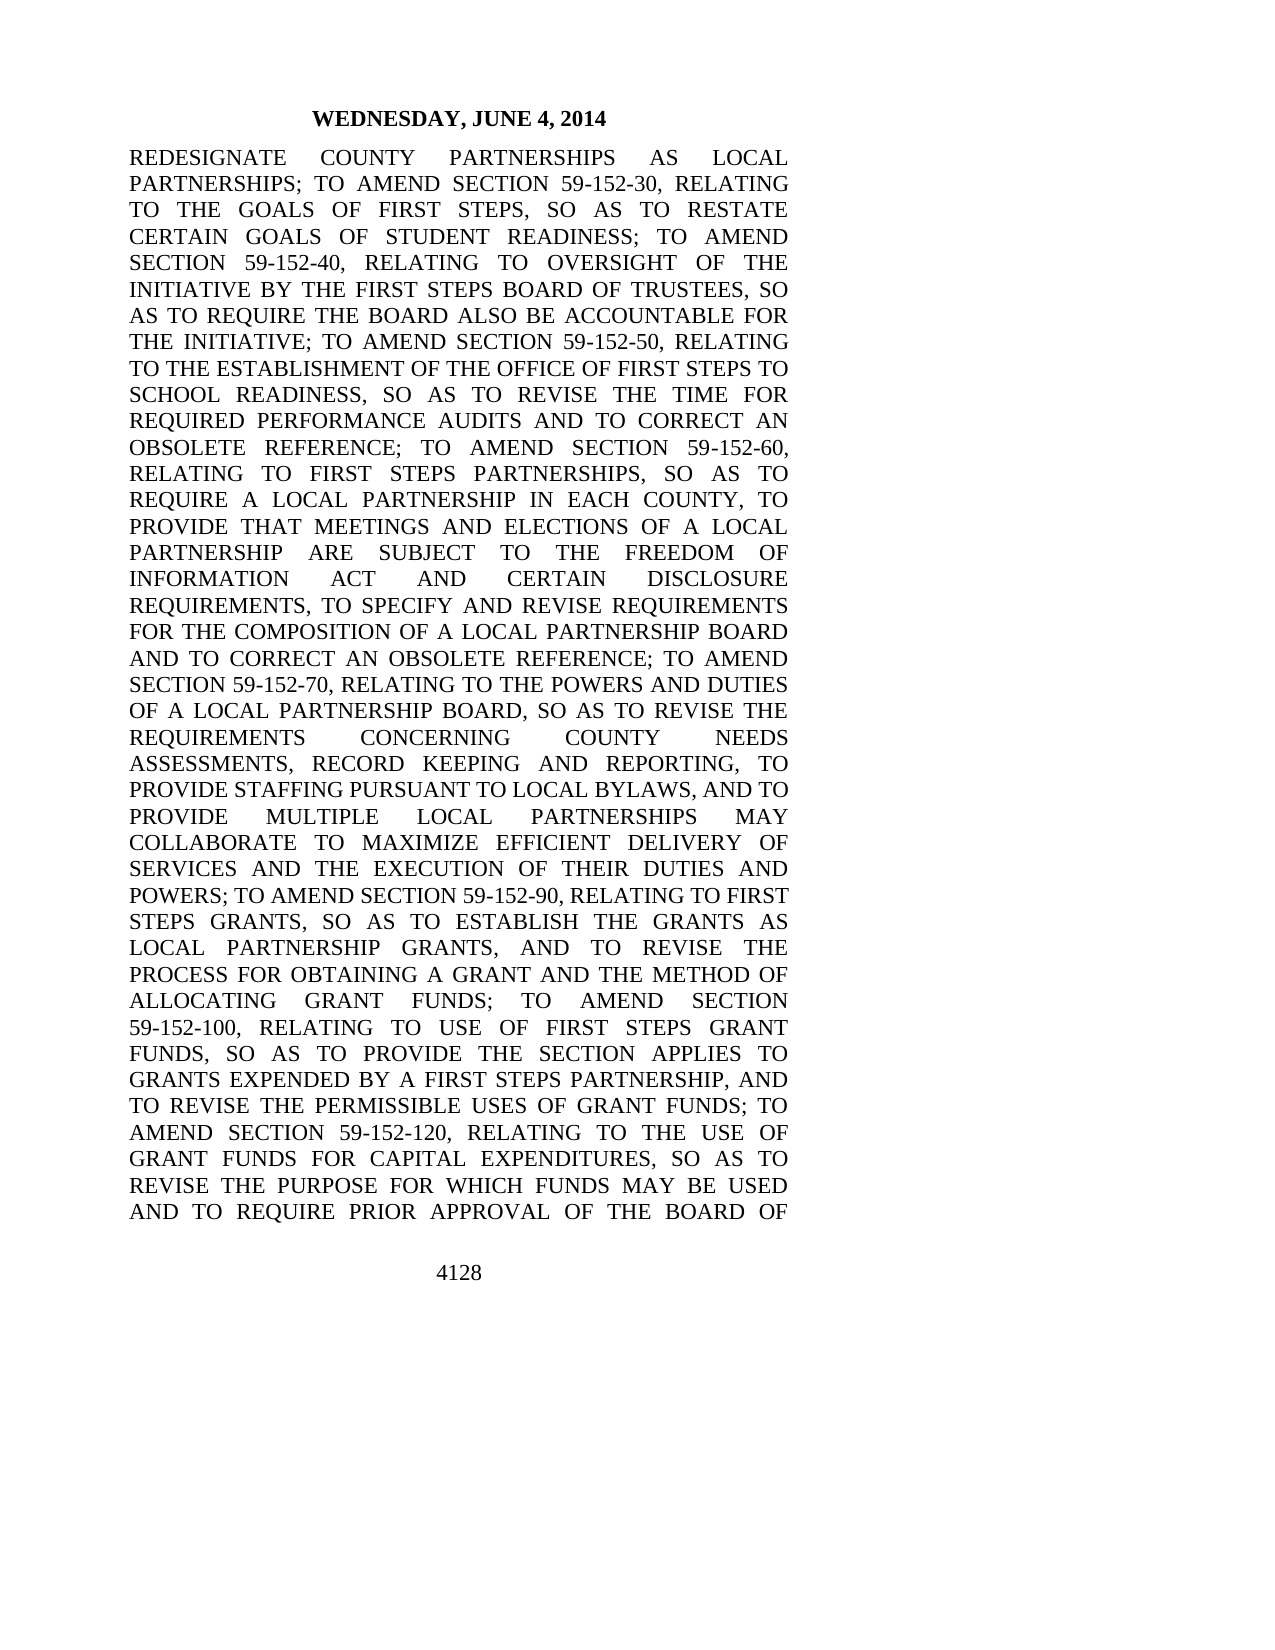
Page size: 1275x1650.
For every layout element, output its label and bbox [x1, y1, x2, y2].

text [129, 144, 789, 1224]
